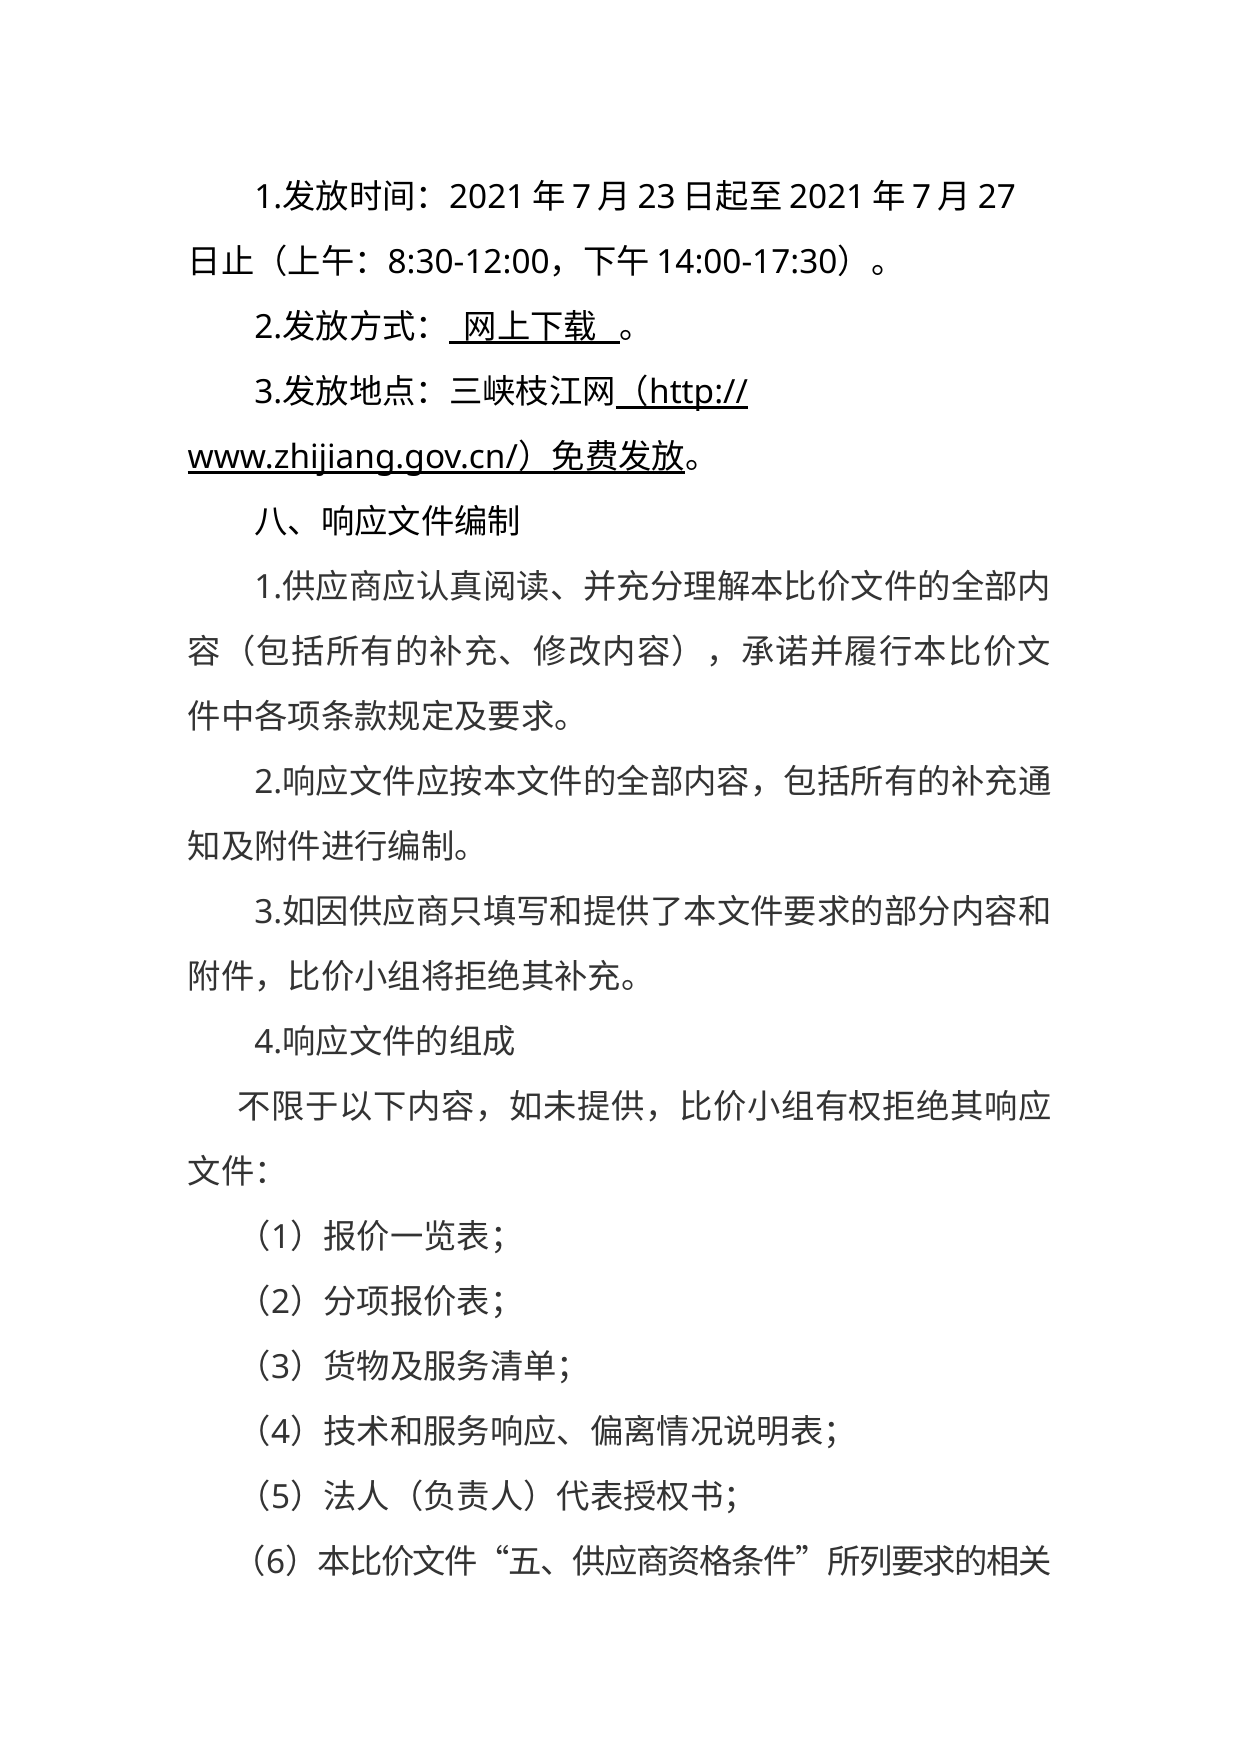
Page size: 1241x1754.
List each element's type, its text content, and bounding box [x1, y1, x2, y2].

text 2.响应文件应按本文件的全部内容，包括所有的补充通知及附件进行编制。 [187, 747, 1053, 877]
text 3.发放地点：三峡枝江网（http://www.zhijiang.gov.cn/）免费发放。 [187, 357, 1053, 487]
text 不限于以下内容，如未提供，比价小组有权拒绝其响应文件： [187, 1072, 1053, 1202]
text 4.响应文件的组成 [187, 1007, 1053, 1072]
text （4）技术和服务响应、偏离情况说明表； [187, 1397, 1053, 1462]
text （5）法人（负责人）代表授权书； [187, 1462, 1053, 1527]
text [187, 1527, 1053, 1592]
text 1.供应商应认真阅读、并充分理解本比价文件的全部内容（包括所有的补充、修改内容），承诺并履行本比价文件中各项条款规定及要求。 [187, 552, 1053, 747]
text （1）报价一览表； [187, 1202, 1053, 1267]
text 1.发放时间：2021年7月23日起至2021年7月27日止（上午：8:30-12:00，下午14:00-17:30）。 [187, 162, 1053, 292]
text 八、响应文件编制 [187, 487, 1053, 552]
text （2）分项报价表； [187, 1267, 1053, 1332]
text 3.如因供应商只填写和提供了本文件要求的部分内容和附件，比价小组将拒绝其补充。 [187, 877, 1053, 1007]
text （3）货物及服务清单； [187, 1332, 1053, 1397]
text 2.发放方式： 网上下载 。 [187, 292, 1053, 357]
